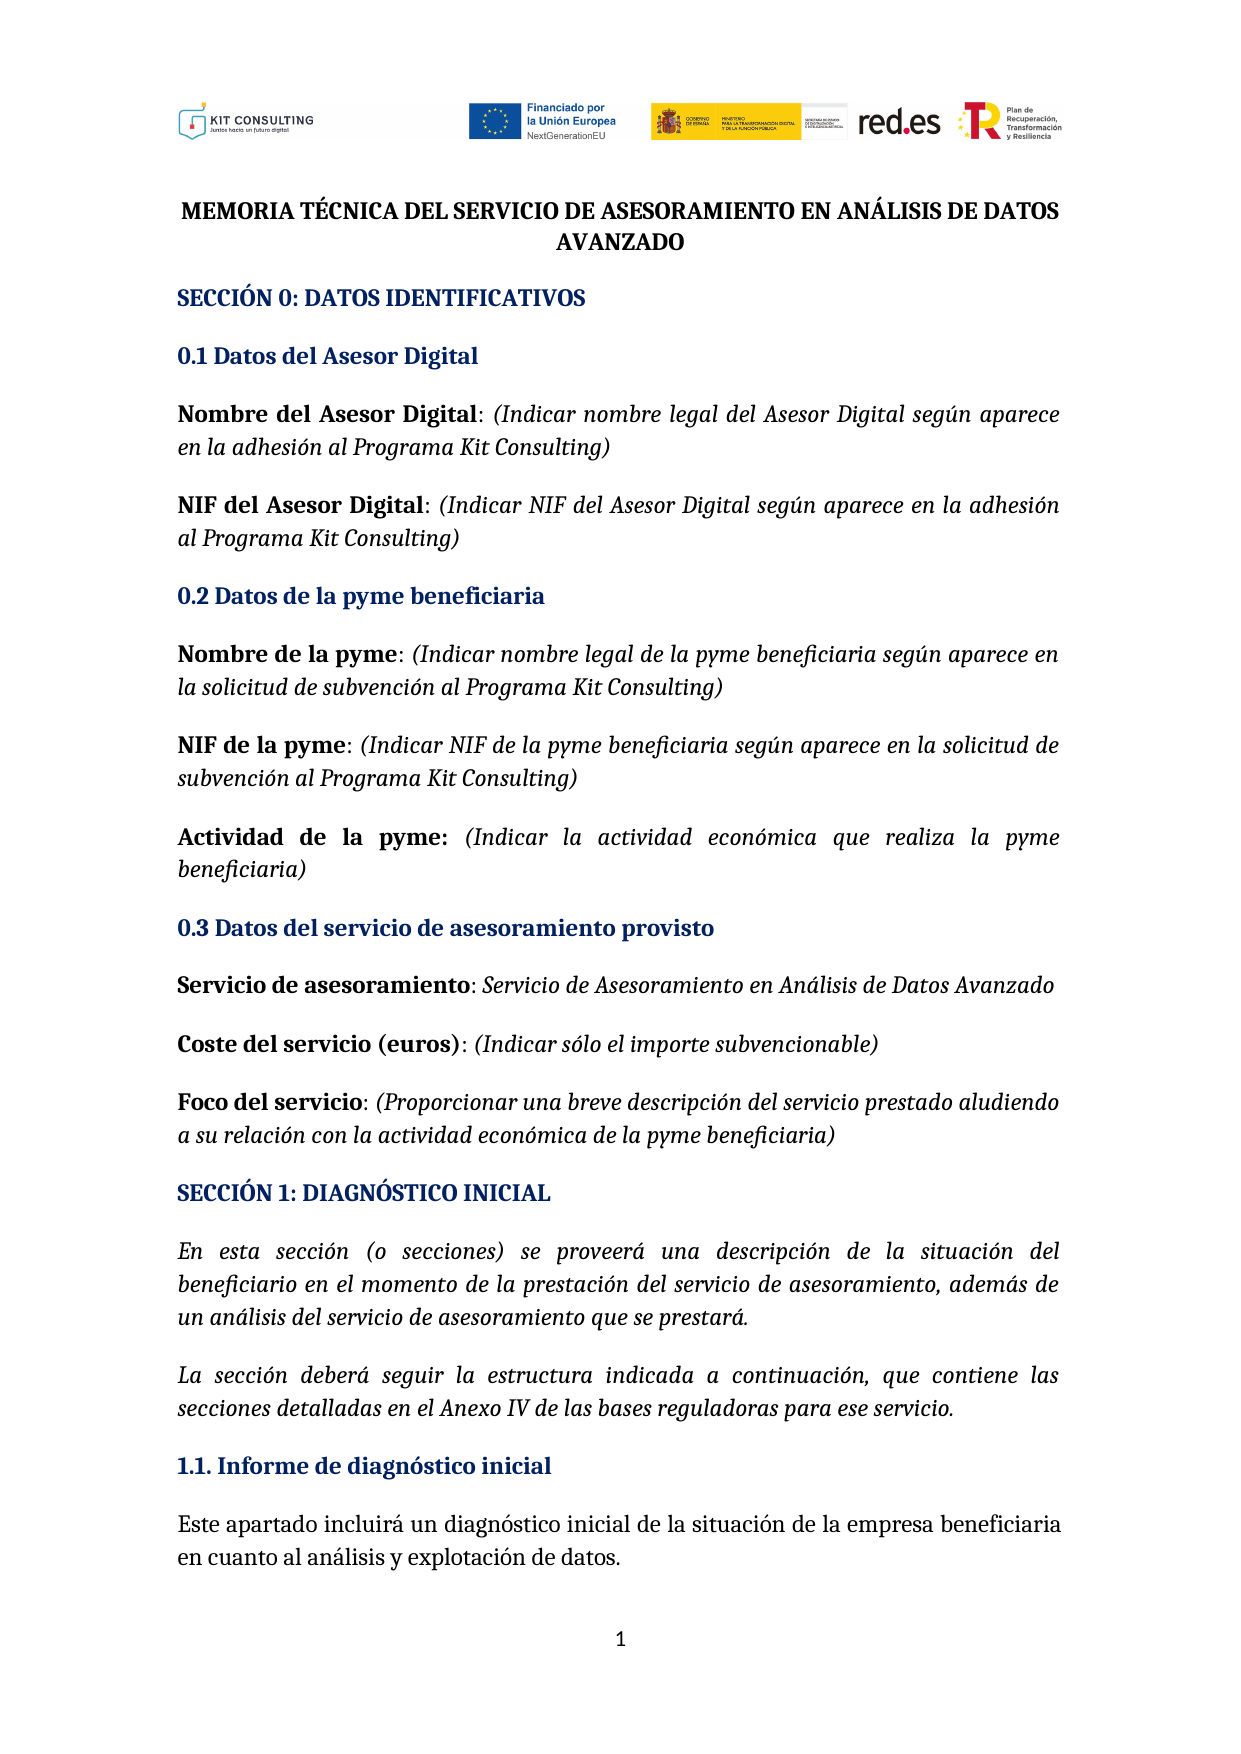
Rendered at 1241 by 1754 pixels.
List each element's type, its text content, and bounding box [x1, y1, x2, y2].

text 0.3 Datos del servicio de asesoramiento provisto [177, 913, 1063, 942]
picture [177, 102, 1063, 140]
text 1.1. Informe de diagnóstico inicial [177, 1452, 1063, 1480]
text Nombre del Asesor Digital: (Indicar nombre legal del Asesor Digital según aparece en la adhesión al Programa Kit Consulting) [177, 400, 1063, 462]
text MEMORIA TÉCNICA DEL SERVICIO DE ASESORAMIENTO EN ANÁLISIS DE DATOS AVANZADO [177, 197, 1063, 257]
text 0.1 Datos del Asesor Digital [177, 342, 1063, 371]
text La sección deberá seguir la estructura indicada a continuación, que contiene las secciones detalladas en el Anexo IV de las bases reguladoras para ese servicio. [177, 1361, 1063, 1422]
text Actividad de la pyme: (Indicar la actividad económica que realiza la pyme beneficiaria) [177, 822, 1063, 884]
text Nombre de la pyme: (Indicar nombre legal de la pyme beneficiaria según aparece en la solicitud de subvención al Programa Kit Consulting) [177, 640, 1063, 702]
text NIF de la pyme: (Indicar NIF de la pyme beneficiaria según aparece en la solicitud de subvención al Programa Kit Consulting) [177, 731, 1063, 793]
text SECCIÓN 1: DIAGNÓSTICO INICIAL [177, 1178, 1063, 1207]
text NIF del Asesor Digital: (Indicar NIF del Asesor Digital según aparece en la adhesión al Programa Kit Consulting) [177, 491, 1063, 553]
text SECCIÓN 0: DATOS IDENTIFICATIVOS [177, 284, 1063, 313]
text Servicio de asesoramiento: Servicio de Asesoramiento en Análisis de Datos Avanzado [177, 971, 1063, 1000]
text Foco del servicio: (Proporcionar una breve descripción del servicio prestado aludiendo a su relación con la actividad económica de la pyme beneficiaria) [177, 1087, 1063, 1149]
text 0.2 Datos de la pyme beneficiaria [177, 582, 1063, 611]
text Coste del servicio (euros): (Indicar sólo el importe subvencionable) [177, 1029, 1063, 1058]
text Este apartado incluirá un diagnóstico inicial de la situación de la empresa beneficiaria en cuanto al análisis y explotación de datos. [177, 1510, 1063, 1571]
text En esta sección (o secciones) se proveerá una descripción de la situación del beneficiario en el momento de la prestación del servicio de asesoramiento, además de un análisis del servicio de asesoramiento que se prestará. [177, 1237, 1063, 1331]
